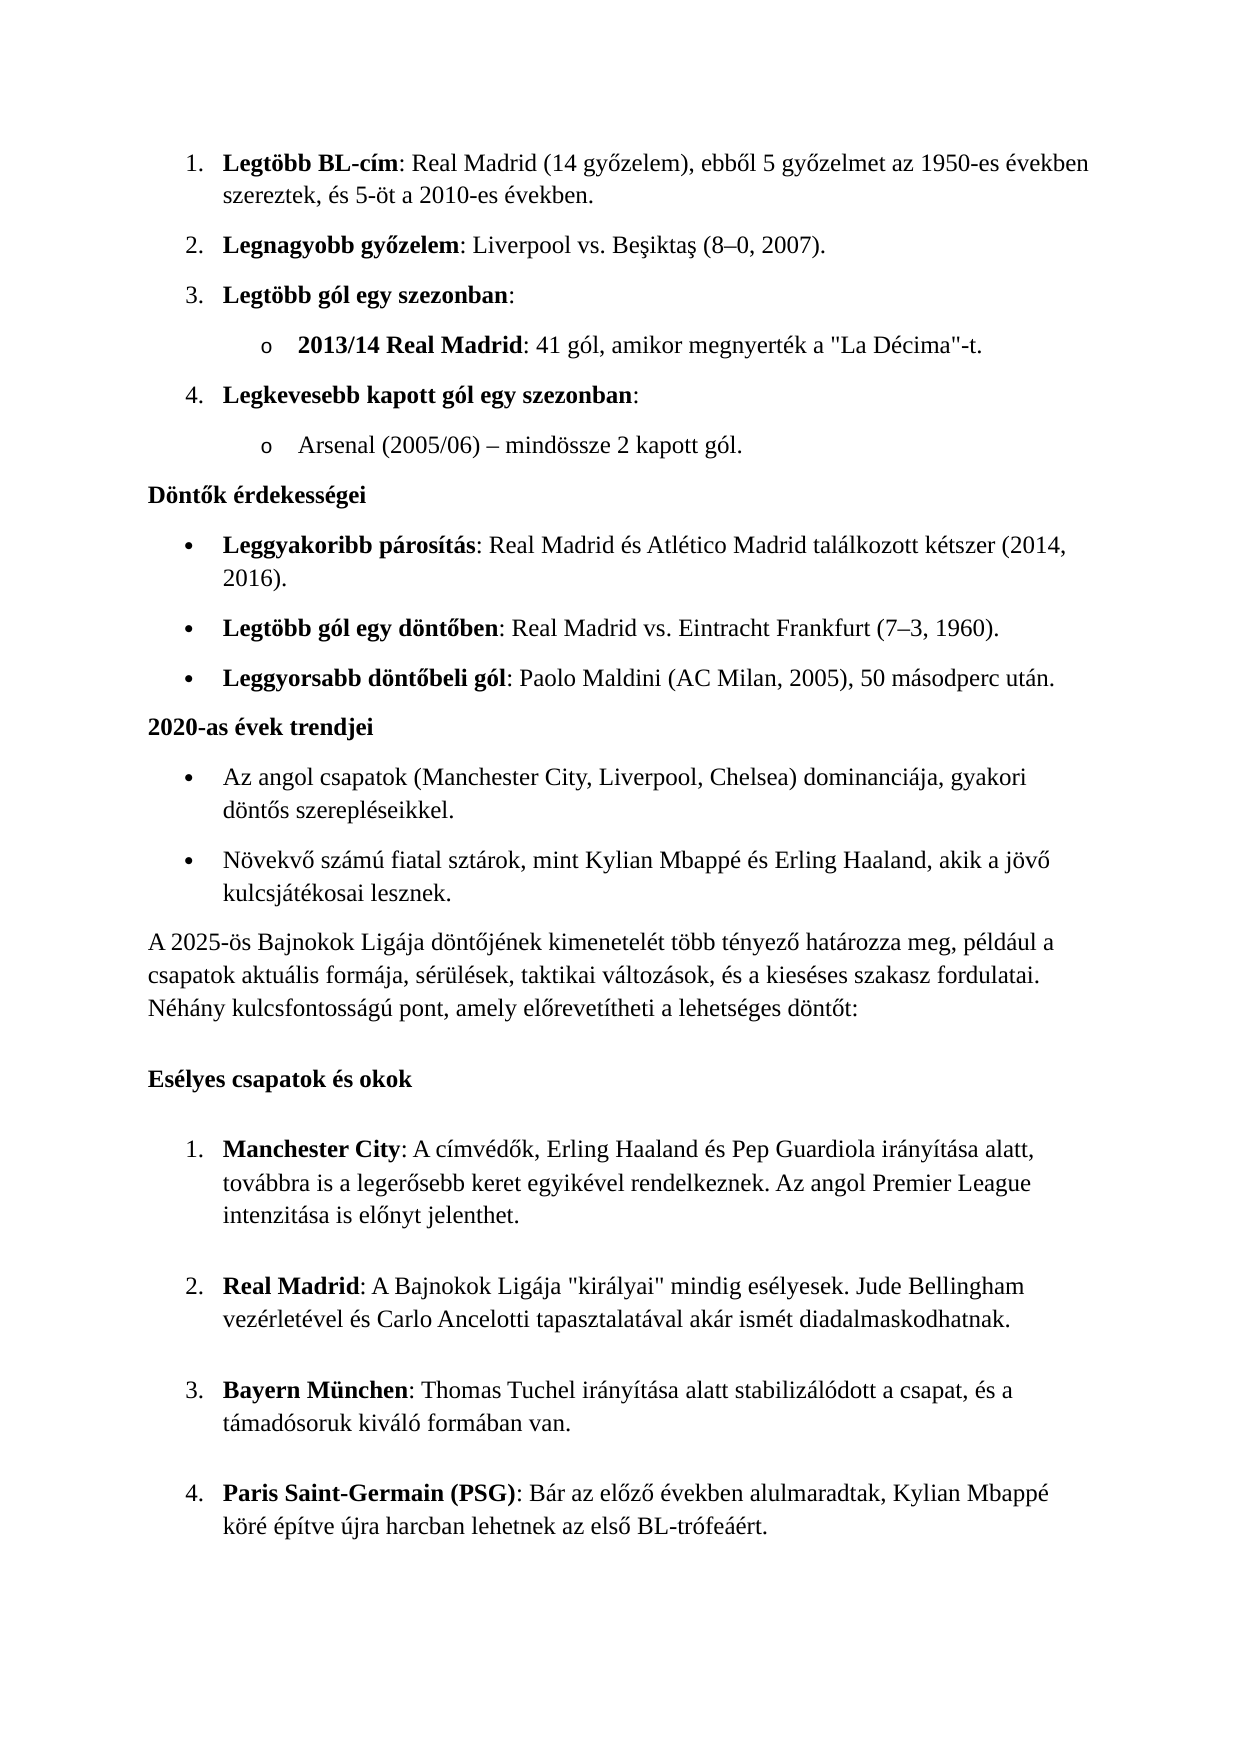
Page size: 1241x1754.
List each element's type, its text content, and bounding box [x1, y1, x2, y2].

list Az angol csapatok (Manchester City, Liverpool, Chelsea) dominanciája, gyakori döntős szerepléseikkel. [185, 762, 1093, 824]
list 2013/14 Real Madrid: 41 gól, amikor megnyerték a "La Décima"-t. [260, 330, 1093, 359]
text Esélyes csapatok és okok [148, 1064, 1093, 1093]
list Legkevesebb kapott gól egy szezonban: [185, 380, 1093, 409]
text Döntők érdekességei [148, 481, 1093, 509]
list Legtöbb BL-cím: Real Madrid (14 győzelem), ebből 5 győzelmet az 1950-es években szereztek, és 5-öt a 2010-es években. [185, 148, 1093, 209]
list Manchester City: A címvédők, Erling Haaland és Pep Guardiola irányítása alatt, továbbra is a legerősebb keret egyikével rendelkeznek. Az angol Premier League intenzitása is előnyt jelenthet. [185, 1134, 1093, 1229]
list Legtöbb gól egy döntőben: Real Madrid vs. Eintracht Frankfurt (7–3, 1960). [185, 613, 1093, 642]
list Legtöbb gól egy szezonban: [185, 280, 1093, 309]
text 2020-as évek trendjei [148, 712, 1093, 741]
list Arsenal (2005/06) – mindössze 2 kapott gól. [260, 430, 1093, 459]
list Bayern München: Thomas Tuchel irányítása alatt stabilizálódott a csapat, és a támadósoruk kiváló formában van. [185, 1375, 1093, 1436]
list Real Madrid: A Bajnokok Ligája "királyai" mindig esélyesek. Jude Bellingham vezérletével és Carlo Ancelotti tapasztalatával akár ismét diadalmaskodhatnak. [185, 1271, 1093, 1333]
list Növekvő számú fiatal sztárok, mint Kylian Mbappé és Erling Haaland, akik a jövő kulcsjátékosai lesznek. [185, 845, 1093, 907]
list Leggyorsabb döntőbeli gól: Paolo Maldini (AC Milan, 2005), 50 másodperc után. [185, 663, 1093, 691]
text A 2025-ös Bajnokok Ligája döntőjének kimenetelét több tényező határozza meg, például a csapatok aktuális formája, sérülések, taktikai változások, és a kieséses szakasz fordulatai. Néhány kulcsfontosságú pont, amely előrevetítheti a lehetséges döntőt: [148, 927, 1093, 1022]
list Legnagyobb győzelem: Liverpool vs. Beşiktaş (8–0, 2007). [185, 230, 1093, 259]
list Leggyakoribb párosítás: Real Madrid és Atlético Madrid találkozott kétszer (2014, 2016). [185, 530, 1093, 592]
list Paris Saint-Germain (PSG): Bár az előző években alulmaradtak, Kylian Mbappé köré építve újra harcban lehetnek az első BL-trófeáért. [185, 1478, 1093, 1540]
